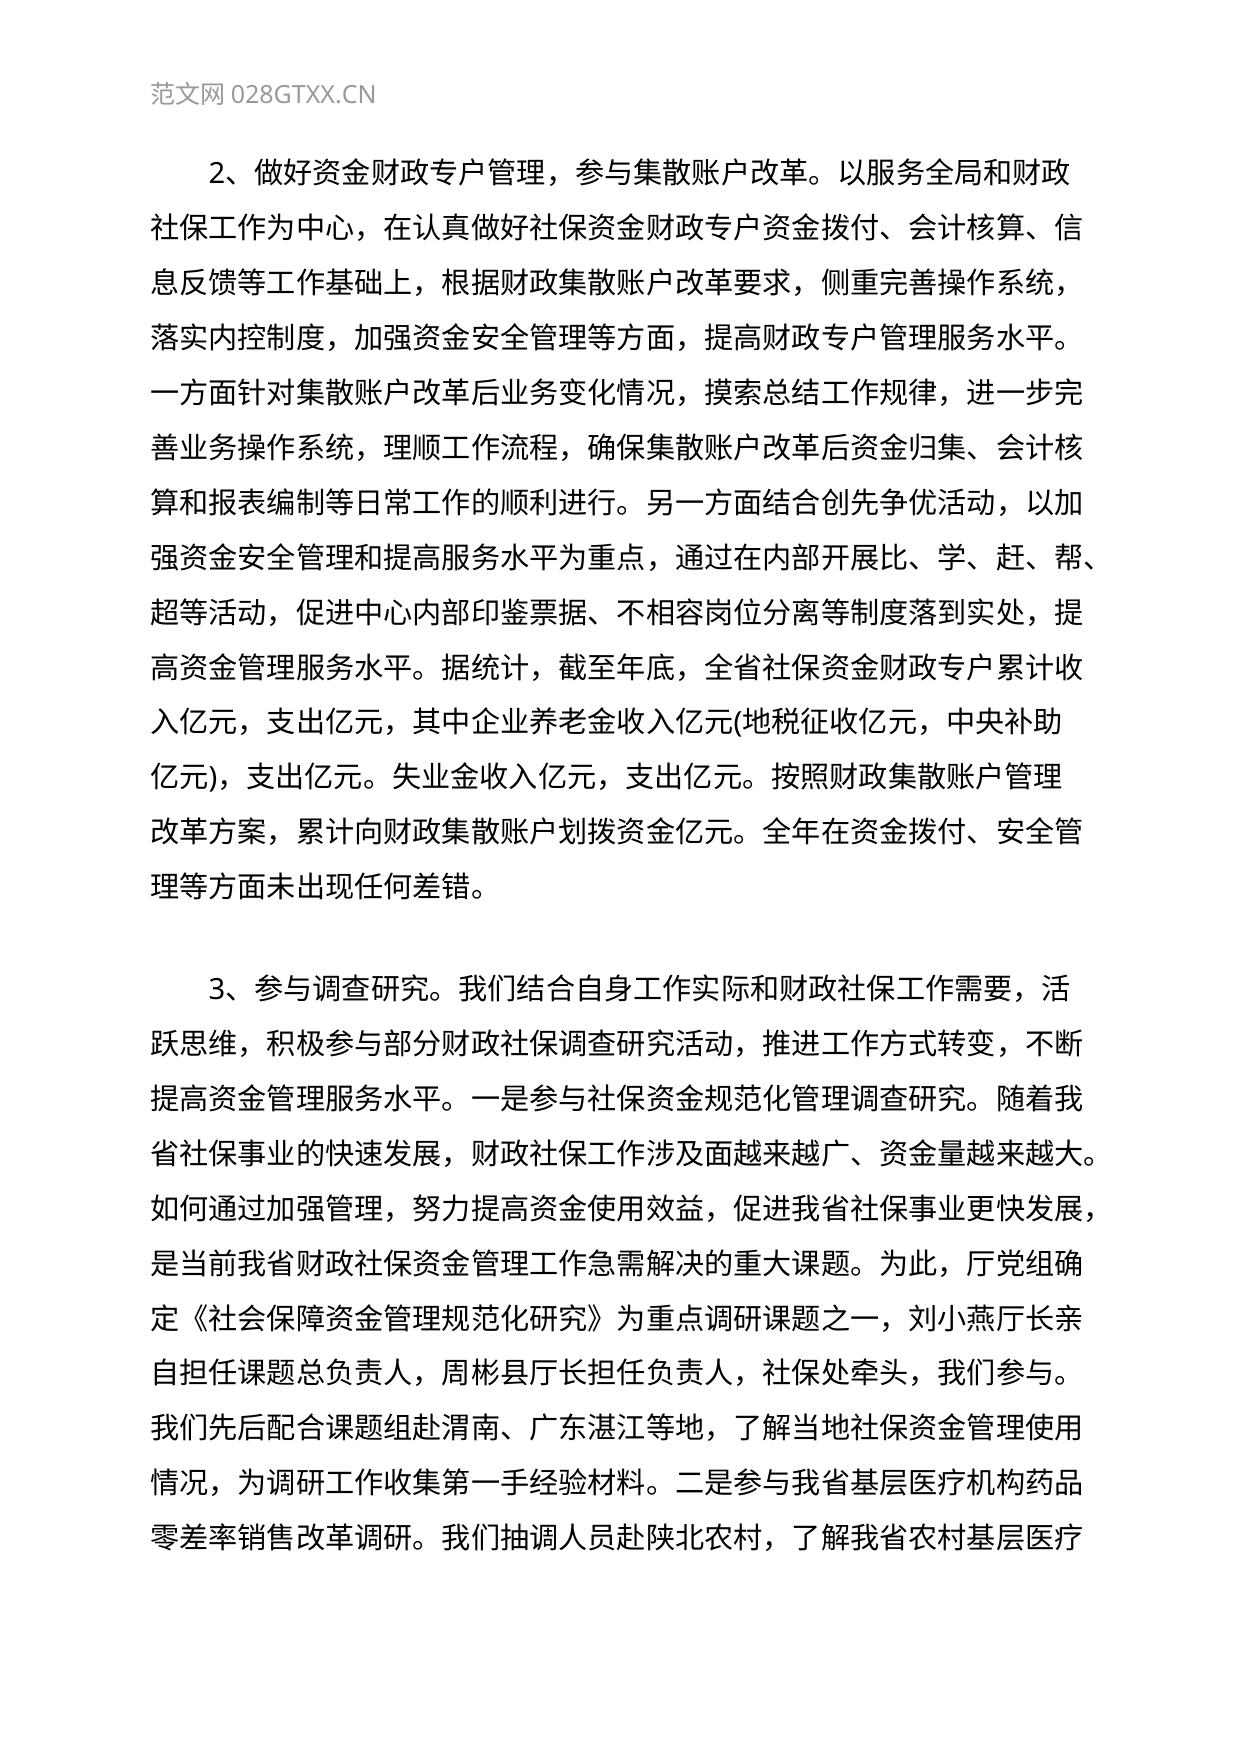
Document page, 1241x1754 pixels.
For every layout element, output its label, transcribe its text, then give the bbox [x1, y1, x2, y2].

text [150, 966, 1090, 1557]
text 2、做好资金财政专户管理，参与集散账户改革。以服务全局和财政社保工作为中心，在认真做好社保资金财政专户资金拨付、会计核算、信息反馈等工作基础上，根据财政集散账户改革要求，侧重完善操作系统，落实内控制度，加强资金安全管理等方面，提高财政专户管理服务水平。一方面针对集散账户改革后业务变化情况，摸索总结工作规律，进一步完善业务操作系统，理顺工作流程，确保集散账户改革后资金归集、会计核算和报表编制等日常工作的顺利进行。另一方面结合创先争优活动，以加强资金安全管理和提高服务水平为重点，通过在内部开展比、学、赶、帮、超等活动，促进中心内部印鉴票据、不相容岗位分离等制度落到实处，提高资金管理服务水平。据统计，截至年底，全省社保资金财政专户累计收入亿元，支出亿元，其中企业养老金收入亿元(地税征收亿元，中央补助亿元)，支出亿元。失业金收入亿元，支出亿元。按照财政集散账户管理改革方案，累计向财政集散账户划拨资金亿元。全年在资金拨付、安全管理等方面未出现任何差错。 [150, 150, 1090, 906]
